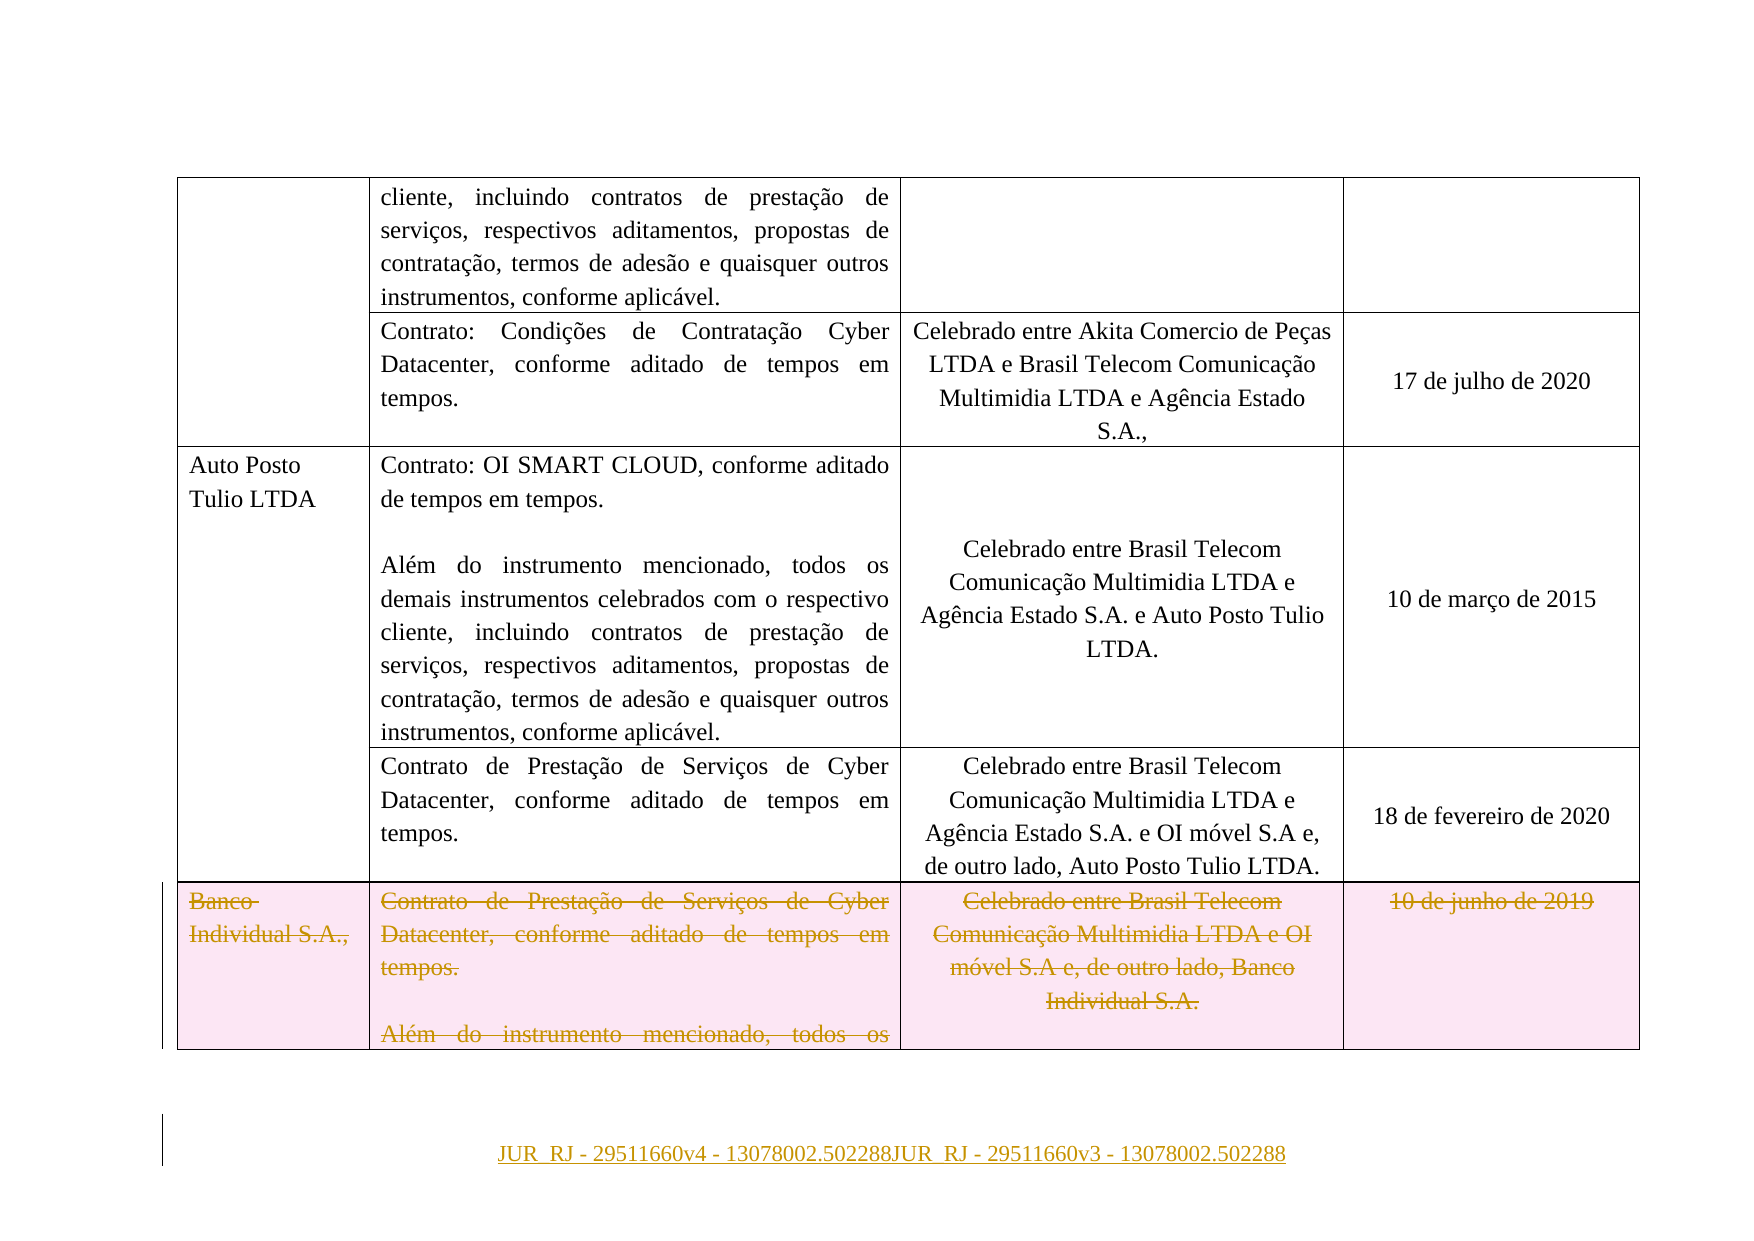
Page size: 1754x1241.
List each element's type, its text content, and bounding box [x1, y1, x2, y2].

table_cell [1344, 178, 1639, 312]
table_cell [178, 178, 369, 446]
table_cell Contrato: Condições de Contratação Cyber Datacenter, conforme aditado de tempos em tempos. [370, 313, 900, 446]
table_cell Celebrado entre Brasil Telecom Comunicação Multimidia LTDA e Agência Estado S.A. e OI móvel S.A e, de outro lado, Auto Posto Tulio LTDA. [901, 748, 1343, 881]
table_cell 10 de março de 2015 [1344, 447, 1639, 747]
table_cell Contrato: OI SMART CLOUD, conforme aditado de tempos em tempos. Além do instrumento mencionado, todos os demais instrumentos celebrados com o respectivo cliente, incluindo contratos de prestação de serviços, respectivos aditamentos, propostas de contratação, termos de adesão e quaisquer outros instrumentos, conforme aplicável. [370, 447, 900, 747]
table_cell 17 de julho de 2020 [1344, 313, 1639, 446]
table_cell 18 de fevereiro de 2020 [1344, 748, 1639, 881]
table_cell Celebrado entre Akita Comercio de Peças LTDA e Brasil Telecom Comunicação Multimidia LTDA e Agência Estado S.A., [901, 313, 1343, 446]
table_cell Celebrado entre Brasil Telecom Comunicação Multimidia LTDA e Agência Estado S.A. e Auto Posto Tulio LTDA. [901, 447, 1343, 747]
table_cell Auto Posto Tulio LTDA [178, 447, 369, 881]
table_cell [901, 178, 1343, 312]
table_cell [370, 178, 900, 312]
table_cell Contrato de Prestação de Serviços de Cyber Datacenter, conforme aditado de tempos em tempos. [370, 748, 900, 881]
